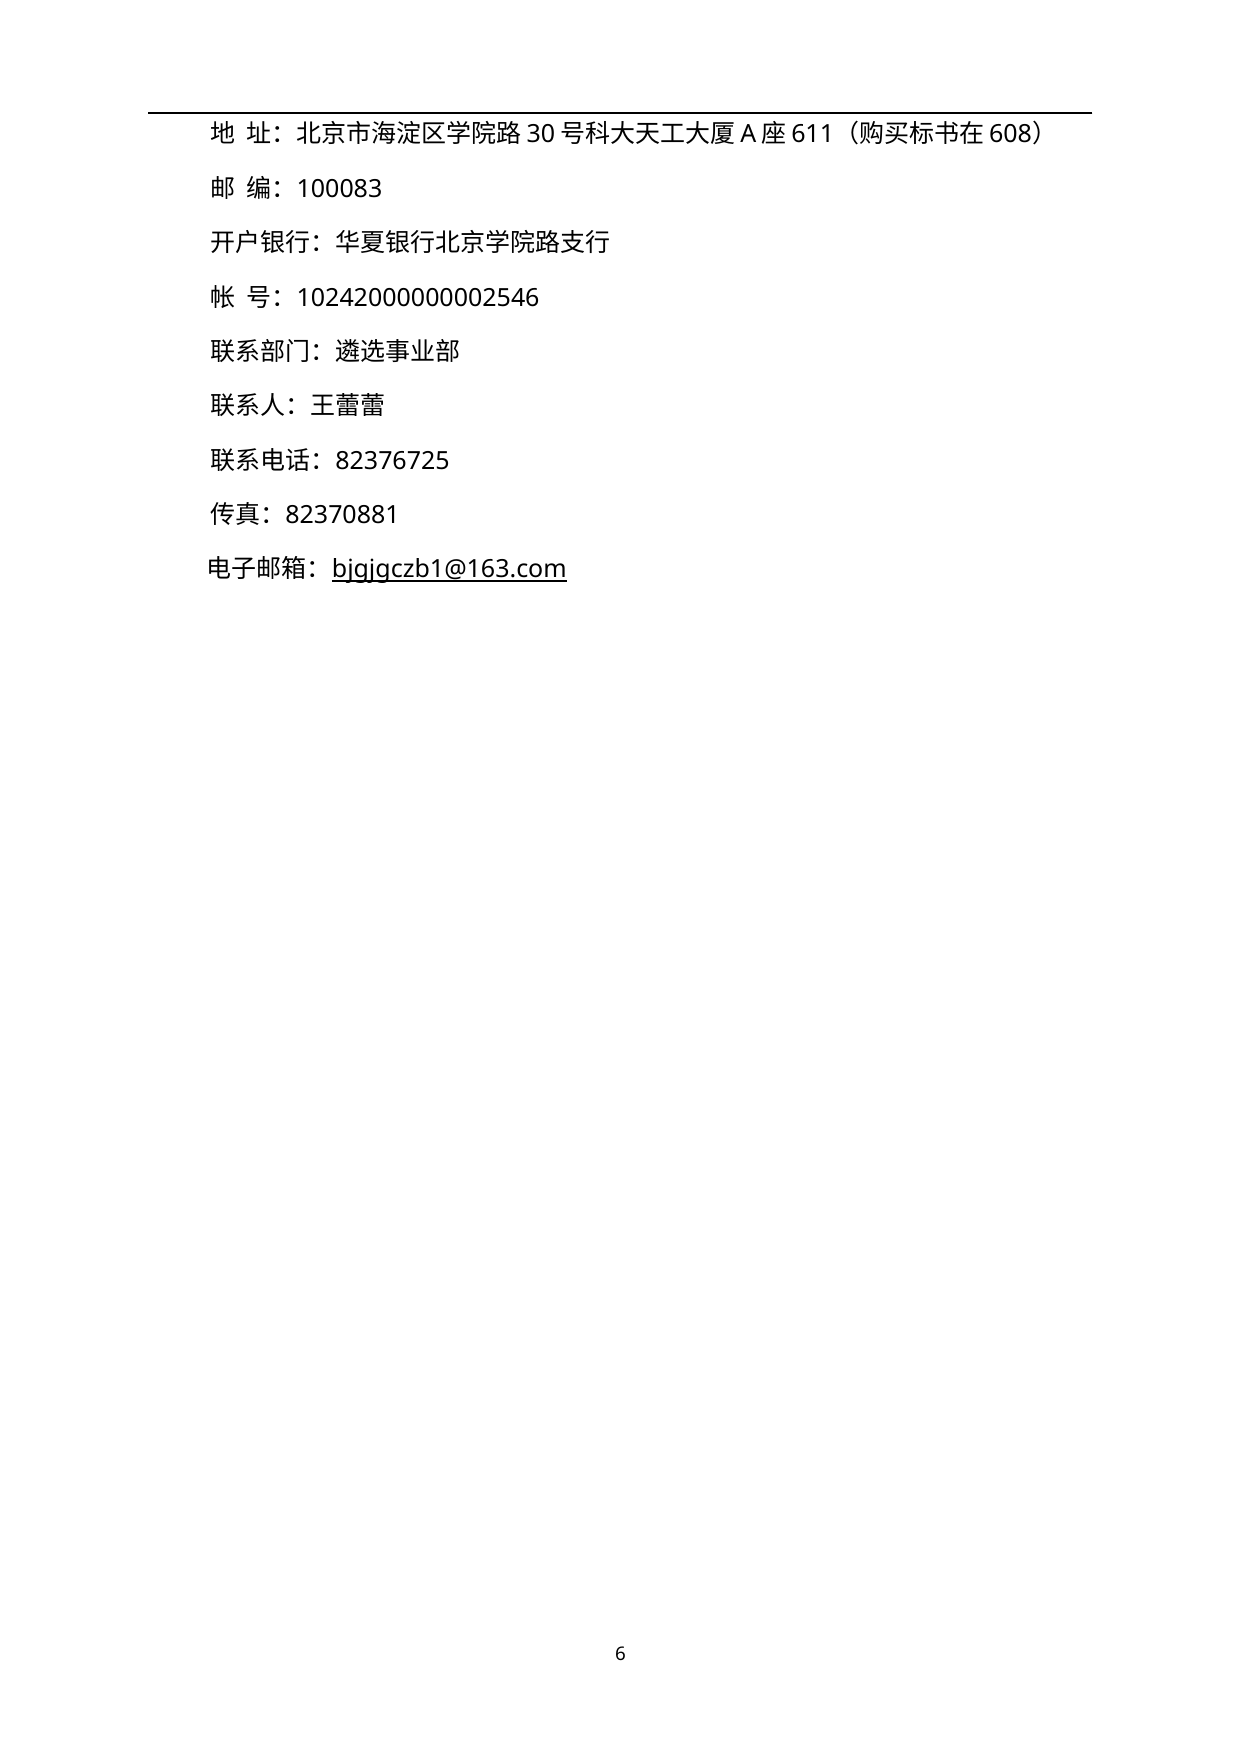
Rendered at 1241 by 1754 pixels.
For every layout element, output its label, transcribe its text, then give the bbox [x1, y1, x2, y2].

text 联系电话：82376725 [148, 440, 1092, 476]
text 帐 号：10242000000002546 [148, 277, 1092, 313]
text 邮 编：100083 [148, 168, 1092, 204]
text 传真：82370881 [148, 494, 1092, 531]
text 联系人：王蕾蕾 [148, 386, 1092, 422]
text 开户银行：华夏银行北京学院路支行 [148, 223, 1092, 259]
text 电子邮箱：bjgjgczb1@163.com [148, 549, 1092, 585]
text 地 址：北京市海淀区学院路30号科大天工大厦A座611（购买标书在608） [148, 114, 1092, 150]
text 联系部门：遴选事业部 [148, 331, 1092, 368]
